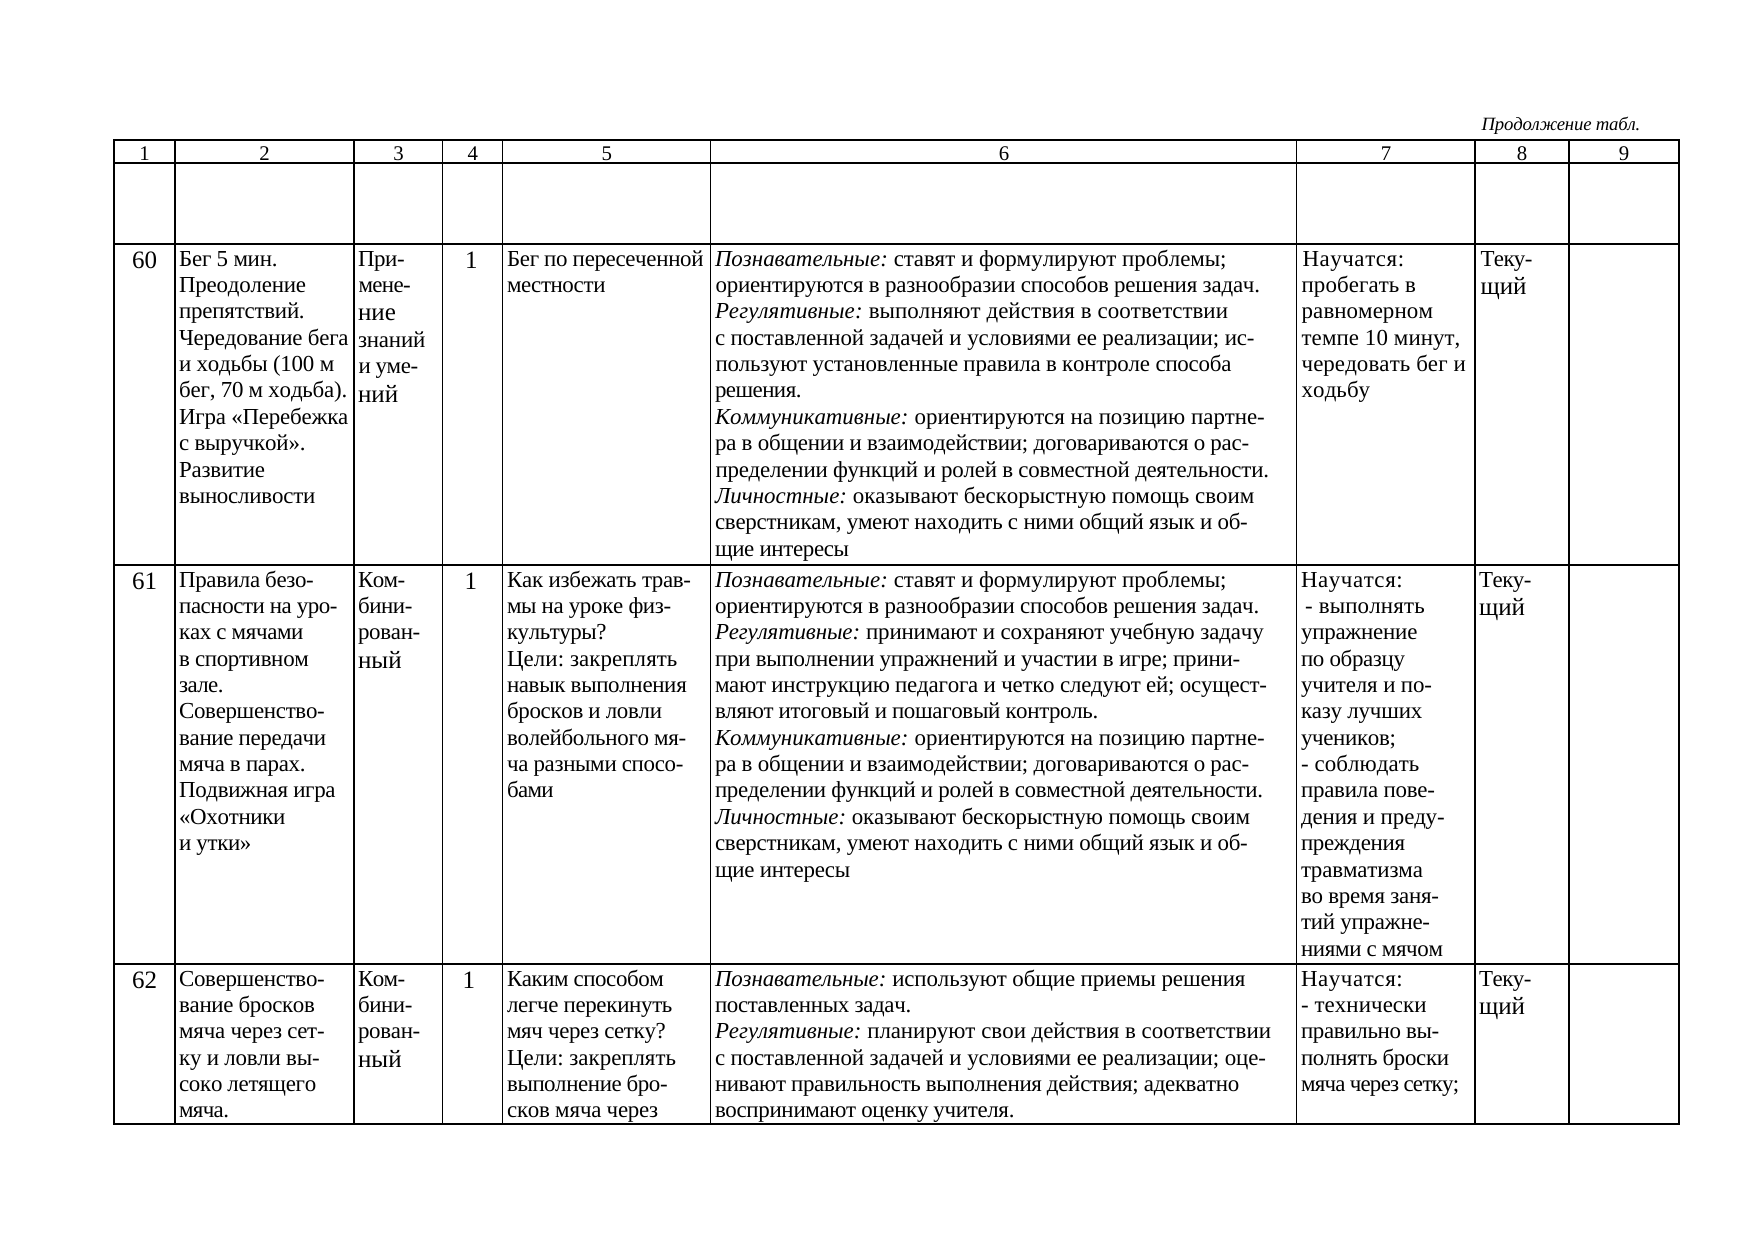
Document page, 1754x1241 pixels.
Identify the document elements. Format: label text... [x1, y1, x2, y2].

table_cell 62 [115, 965, 174, 1123]
table_cell Научатся: - технически правильно вы- полнять броски мяча через сетку; [1297, 965, 1474, 1123]
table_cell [176, 245, 353, 564]
table_cell [503, 164, 710, 243]
table_cell Ком- бини- рован- ный [355, 965, 442, 1123]
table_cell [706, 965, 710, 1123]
table_cell [115, 164, 174, 243]
table_cell При- мене- ние знаний и уме- ний [355, 245, 442, 564]
table_cell [176, 164, 353, 243]
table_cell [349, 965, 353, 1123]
table_cell Познавательные: ставят и формулируют проблемы; ориентируются в разнообразии способов решения задач. Регулятивные: выполняют действия в соответствии с поставленной задачей и условиями ее реализации; ис- пользуют установленные правила в контроле способа решения. Коммуникативные: ориентируются на позицию партне- ра в общении и взаимодействии; договариваются о рас- пределении функций и ролей в совместной деятельности. Личностные: оказывают бескорыстную помощь своим сверстникам, умеют находить с ними общий язык и об- щие интересы [711, 245, 1296, 564]
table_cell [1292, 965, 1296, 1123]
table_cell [1297, 245, 1474, 564]
table_cell [711, 164, 1296, 243]
table_cell Теку- щий [1476, 965, 1568, 1123]
table_cell Ком- бини- рован- ный [355, 566, 442, 963]
table_cell 60 [115, 245, 174, 564]
table_cell [1297, 164, 1474, 243]
table_cell 1 [443, 245, 502, 564]
table_cell [1570, 965, 1678, 1123]
table_cell Познавательные: ставят и формулируют проблемы; ориентируются в разнообразии способов решения задач. Регулятивные: принимают и сохраняют учебную задачу при выполнении упражнений и участии в игре; прини- мают инструкцию педагога и четко следуют ей; осущест- вляют итоговый и пошаговый контроль. Коммуникативные: ориентируются на позицию партне- ра в общении и взаимодействии; договариваются о рас- пределении функций и ролей в совместной деятельности. Личностные: оказывают бескорыстную помощь своим сверстникам, умеют находить с ними общий язык и об- щие интересы [711, 566, 1296, 963]
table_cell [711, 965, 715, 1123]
text Продолжение табл. [114, 113, 1640, 134]
table_cell [1570, 566, 1678, 963]
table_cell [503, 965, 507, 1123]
table_cell [1570, 164, 1678, 243]
table_cell Научатся: - выполнять упражнение по образцу учителя и по- казу лучших учеников; - соблюдать правила пове- дения и преду- преждения травматизма во время заня- тий упражне- ниями с мячом [1297, 566, 1474, 963]
table_cell Теку- щий [1476, 245, 1568, 564]
table_cell [355, 164, 442, 243]
table_cell Как избежать трав- мы на уроке физ- культуры? Цели: закреплять навык выполнения бросков и ловли волейбольного мя- ча разными спосо- бами [503, 566, 710, 963]
table_cell Правила безо- пасности на уро- ках с мячами в спортивном зале. Совершенство- вание передачи мяча в парах. Подвижная игра «Охотники и утки» [176, 566, 353, 963]
table_cell [1570, 245, 1678, 564]
table_cell 1 [443, 965, 502, 1123]
table_cell Бег по пересеченной местности [503, 245, 710, 564]
table_cell Теку- щий [1476, 566, 1568, 963]
table_cell [443, 164, 502, 243]
table_cell 1 [443, 566, 502, 963]
table_cell 61 [115, 566, 174, 963]
table_cell [1476, 164, 1568, 243]
